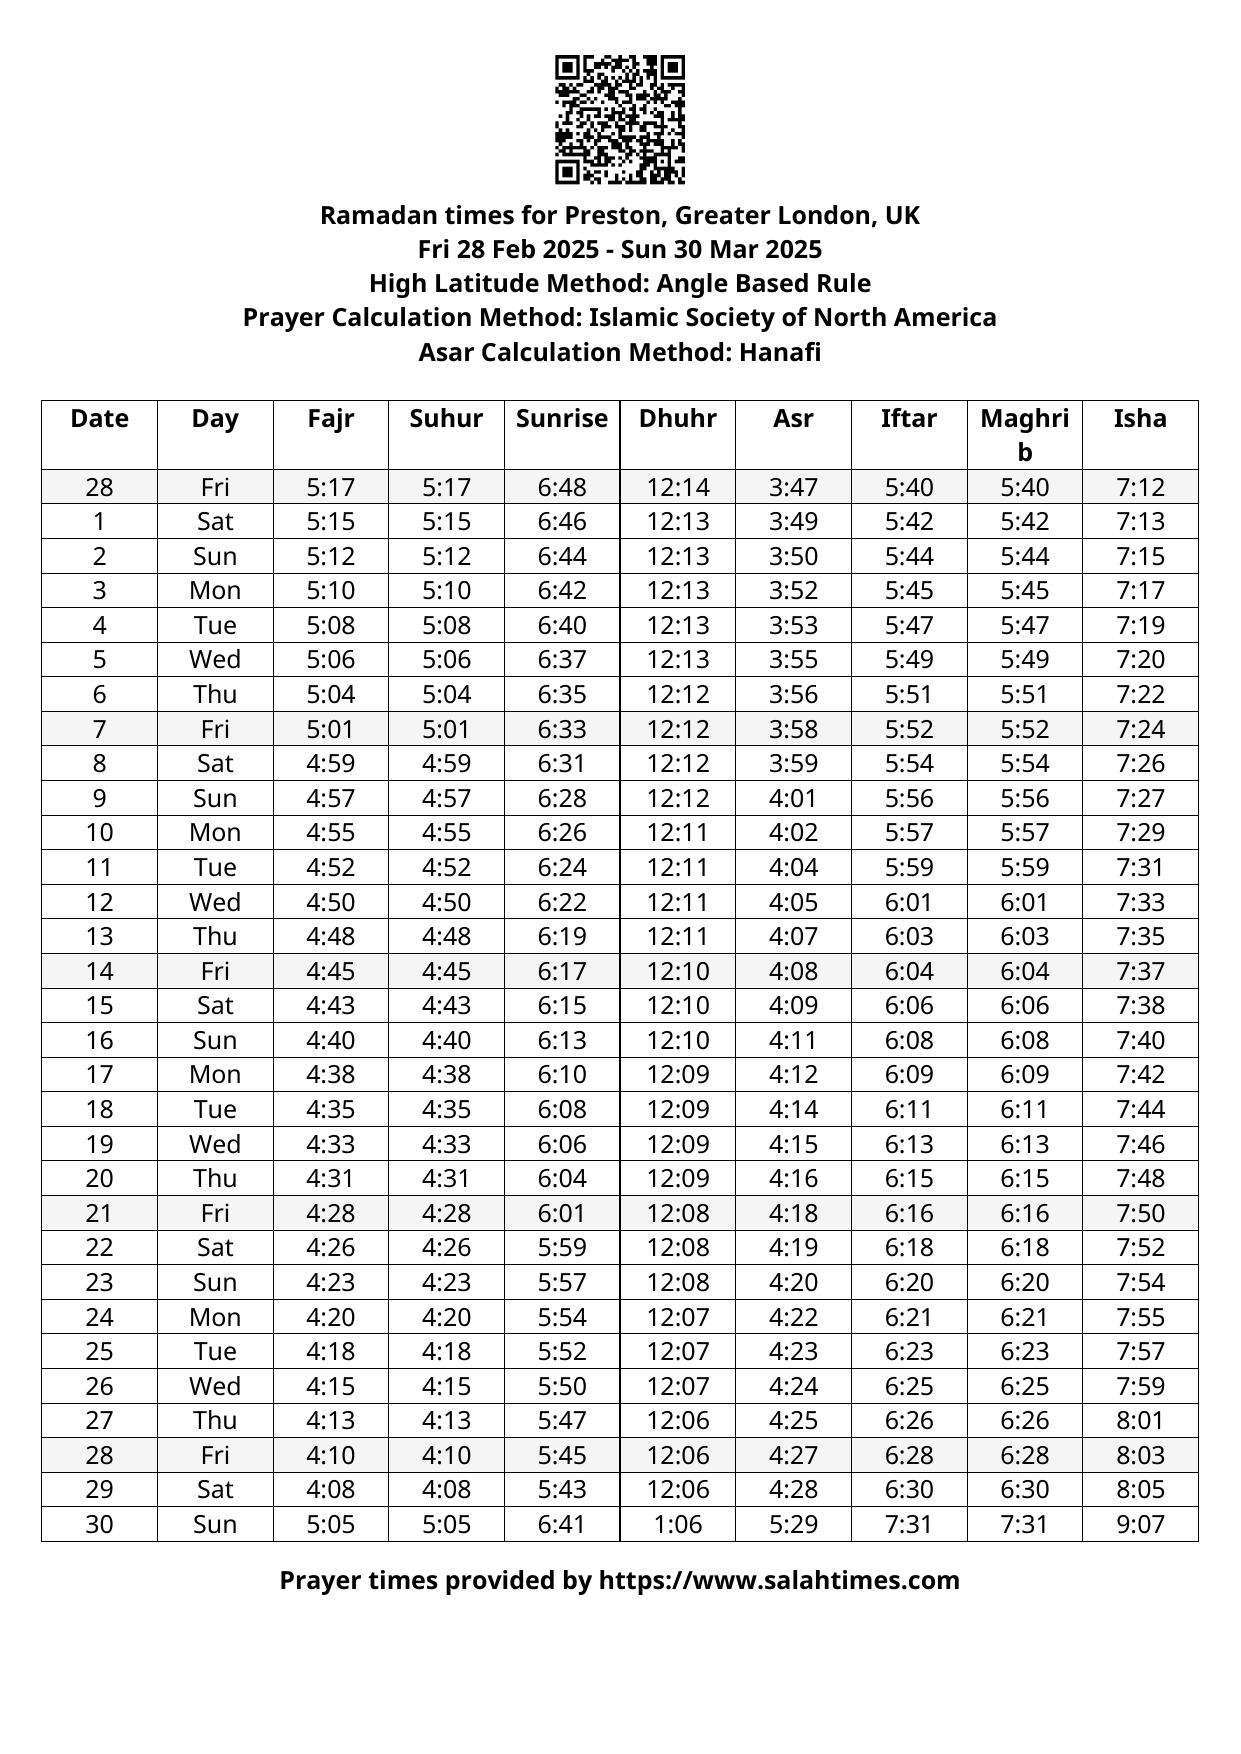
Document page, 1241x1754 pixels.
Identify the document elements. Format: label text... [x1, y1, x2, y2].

table_cell 5:44 [852, 539, 967, 572]
table_cell 4:33 [389, 1127, 504, 1160]
table_cell 5:54 [968, 746, 1082, 780]
table_cell 4:55 [389, 816, 504, 849]
table_cell Sat [158, 504, 273, 538]
table_cell 6:11 [968, 1092, 1082, 1126]
table_cell 4:45 [389, 954, 504, 987]
table_cell 6:26 [505, 816, 619, 849]
table_cell 4:59 [274, 746, 388, 780]
table_cell 5:47 [852, 608, 967, 642]
table_cell 6:15 [968, 1161, 1082, 1195]
table_cell 4:14 [736, 1092, 851, 1126]
table_cell 12:11 [621, 816, 735, 849]
table_cell 3:58 [736, 712, 851, 745]
table_cell Tue [158, 1334, 273, 1368]
table_cell 4:24 [736, 1369, 851, 1402]
table_cell 5:52 [968, 712, 1082, 745]
table_header Suhur [389, 401, 504, 469]
table_cell 6:31 [505, 746, 619, 780]
table_cell 7:31 [1083, 850, 1198, 884]
table_cell Thu [158, 1404, 273, 1437]
table_cell 6:16 [852, 1196, 967, 1229]
text Ramadan times for Preston, Greater London, UK [42, 198, 1198, 232]
table_cell 4:50 [274, 885, 388, 918]
table_cell 4:18 [274, 1334, 388, 1368]
table_cell 4:02 [736, 816, 851, 849]
table_cell 4:07 [736, 919, 851, 953]
table_cell 4:50 [389, 885, 504, 918]
table_cell 6:10 [505, 1058, 619, 1091]
table_cell 4:31 [274, 1161, 388, 1195]
table_cell 6:26 [852, 1404, 967, 1437]
table_cell 12:08 [621, 1231, 735, 1264]
table_cell 6:28 [968, 1438, 1082, 1472]
table_cell 12:06 [621, 1473, 735, 1506]
table_cell 7 [42, 712, 157, 745]
table_cell Fri [158, 470, 273, 503]
table_cell 5:01 [274, 712, 388, 745]
table_cell 25 [42, 1334, 157, 1368]
table_cell Tue [158, 608, 273, 642]
table_cell Sun [158, 1265, 273, 1299]
table_cell 7:31 [968, 1507, 1082, 1541]
table_cell 6:20 [852, 1265, 967, 1299]
table_cell 6:44 [505, 539, 619, 572]
table_cell 1:06 [621, 1507, 735, 1541]
table_header Maghrib [968, 401, 1082, 469]
table_cell 4:26 [274, 1231, 388, 1264]
table_cell 4:40 [389, 1023, 504, 1057]
table_cell 4:09 [736, 989, 851, 1022]
table_cell 12:10 [621, 1023, 735, 1057]
table_cell 12:12 [621, 677, 735, 711]
table_cell 5:57 [968, 816, 1082, 849]
table_cell 6:41 [505, 1507, 619, 1541]
table_cell 7:42 [1083, 1058, 1198, 1091]
table_cell 6:09 [968, 1058, 1082, 1091]
table_cell 4:08 [389, 1473, 504, 1506]
table_cell 4:05 [736, 885, 851, 918]
table_cell 5:40 [852, 470, 967, 503]
table_cell Mon [158, 816, 273, 849]
table_cell 12:11 [621, 919, 735, 953]
table_cell 4:20 [736, 1265, 851, 1299]
table_cell 1 [42, 504, 157, 538]
table_cell 4:45 [274, 954, 388, 987]
table_cell Thu [158, 919, 273, 953]
table_cell 6:28 [852, 1438, 967, 1472]
table_cell 5:12 [389, 539, 504, 572]
table_cell 5:15 [274, 504, 388, 538]
table_cell 4:27 [736, 1438, 851, 1472]
table_cell 4:23 [736, 1334, 851, 1368]
table_cell Wed [158, 1369, 273, 1402]
table_cell 6:06 [968, 989, 1082, 1022]
table_cell 5:43 [505, 1473, 619, 1506]
table_cell Thu [158, 1161, 273, 1195]
table_cell 4:25 [736, 1404, 851, 1437]
table_cell 18 [42, 1092, 157, 1126]
table_cell 5:56 [968, 781, 1082, 814]
table_cell 5:57 [505, 1265, 619, 1299]
table_cell Sun [158, 1507, 273, 1541]
table_cell 5:45 [968, 574, 1082, 607]
table_cell 5:59 [505, 1231, 619, 1264]
text Asar Calculation Method: Hanafi [42, 334, 1198, 368]
table_cell 7:31 [852, 1507, 967, 1541]
table_cell 4:08 [736, 954, 851, 987]
table_cell 4:10 [389, 1438, 504, 1472]
table_cell 7:17 [1083, 574, 1198, 607]
table_cell 5:08 [389, 608, 504, 642]
table_cell 7:55 [1083, 1300, 1198, 1333]
table_cell 7:33 [1083, 885, 1198, 918]
table_cell 6:03 [968, 919, 1082, 953]
table_cell 6:19 [505, 919, 619, 953]
table_cell 7:44 [1083, 1092, 1198, 1126]
table_cell 4:08 [274, 1473, 388, 1506]
table_cell 5:57 [852, 816, 967, 849]
table_cell 7:22 [1083, 677, 1198, 711]
table_cell 10 [42, 816, 157, 849]
table_cell Mon [158, 1300, 273, 1333]
table_cell 5:49 [968, 643, 1082, 676]
table_cell 12:10 [621, 989, 735, 1022]
table_cell 6:35 [505, 677, 619, 711]
table_cell 8:01 [1083, 1404, 1198, 1437]
table_cell 3:49 [736, 504, 851, 538]
table_cell 8 [42, 746, 157, 780]
table_cell 7:15 [1083, 539, 1198, 572]
table_cell 29 [42, 1473, 157, 1506]
table_cell 6:33 [505, 712, 619, 745]
table_cell 22 [42, 1231, 157, 1264]
table_cell Fri [158, 1196, 273, 1229]
table_cell 12:09 [621, 1058, 735, 1091]
table_cell 7:13 [1083, 504, 1198, 538]
table_cell 6:25 [968, 1369, 1082, 1402]
table_cell 4:35 [389, 1092, 504, 1126]
table_cell 4:15 [736, 1127, 851, 1160]
table_cell 7:12 [1083, 470, 1198, 503]
table_cell Wed [158, 1127, 273, 1160]
table_cell 4:01 [736, 781, 851, 814]
table_cell 5:50 [505, 1369, 619, 1402]
table_cell 12:13 [621, 574, 735, 607]
table_cell 4:33 [274, 1127, 388, 1160]
table_cell 14 [42, 954, 157, 987]
table_cell 7:57 [1083, 1334, 1198, 1368]
table_cell 5:59 [852, 850, 967, 884]
table_cell 4:19 [736, 1231, 851, 1264]
table_cell Fri [158, 1438, 273, 1472]
table_cell 12:07 [621, 1300, 735, 1333]
table_cell 4:12 [736, 1058, 851, 1091]
table_cell 4:13 [274, 1404, 388, 1437]
table_cell 4:22 [736, 1300, 851, 1333]
table_cell 4:20 [274, 1300, 388, 1333]
table_cell 6:23 [968, 1334, 1082, 1368]
table_header Fajr [274, 401, 388, 469]
table_cell 12:08 [621, 1196, 735, 1229]
table_cell 4:13 [389, 1404, 504, 1437]
table_cell 28 [42, 1438, 157, 1472]
table_cell Fri [158, 954, 273, 987]
table_cell 4:48 [274, 919, 388, 953]
table_cell 12:09 [621, 1092, 735, 1126]
table_cell 5:15 [389, 504, 504, 538]
table_header Isha [1083, 401, 1198, 469]
table_cell 5:04 [389, 677, 504, 711]
table_cell 4:15 [274, 1369, 388, 1402]
table_cell 21 [42, 1196, 157, 1229]
table_cell 4:28 [274, 1196, 388, 1229]
table_cell Sun [158, 539, 273, 572]
table_cell 7:27 [1083, 781, 1198, 814]
table_cell 15 [42, 989, 157, 1022]
table_cell 16 [42, 1023, 157, 1057]
table_cell 7:24 [1083, 712, 1198, 745]
table_cell Tue [158, 850, 273, 884]
table_cell 9 [42, 781, 157, 814]
table_cell 6:20 [968, 1265, 1082, 1299]
table_cell 3:56 [736, 677, 851, 711]
table_cell 6:37 [505, 643, 619, 676]
table_cell 12:13 [621, 608, 735, 642]
table_cell 4:16 [736, 1161, 851, 1195]
table_cell 9:07 [1083, 1507, 1198, 1541]
table_cell 6:18 [852, 1231, 967, 1264]
table_header Asr [736, 401, 851, 469]
table_cell 6:06 [505, 1127, 619, 1160]
table_cell Sat [158, 1231, 273, 1264]
table_cell 6:40 [505, 608, 619, 642]
table_cell 4:59 [389, 746, 504, 780]
table_cell Fri [158, 712, 273, 745]
table_cell 12:13 [621, 539, 735, 572]
table_cell 4:18 [736, 1196, 851, 1229]
table_cell 6:09 [852, 1058, 967, 1091]
table_cell 5:51 [852, 677, 967, 711]
table_cell 6:08 [505, 1092, 619, 1126]
table_cell 6:13 [505, 1023, 619, 1057]
table_cell 5:42 [968, 504, 1082, 538]
table_cell 5:52 [852, 712, 967, 745]
table_cell 6:28 [505, 781, 619, 814]
table_cell 4:23 [389, 1265, 504, 1299]
table_cell 6:11 [852, 1092, 967, 1126]
table_cell 5 [42, 643, 157, 676]
table_cell 6:01 [505, 1196, 619, 1229]
table_cell 7:50 [1083, 1196, 1198, 1229]
text Prayer times provided by https://www.salahtimes.com [42, 1563, 1198, 1597]
table_cell 12:10 [621, 954, 735, 987]
table_cell Wed [158, 885, 273, 918]
table_cell 4:18 [389, 1334, 504, 1368]
table_cell 11 [42, 850, 157, 884]
table_cell 6:30 [968, 1473, 1082, 1506]
table_cell 6:01 [968, 885, 1082, 918]
table_cell Sat [158, 989, 273, 1022]
table_cell 5:47 [968, 608, 1082, 642]
table_cell 4:57 [389, 781, 504, 814]
table_cell 12:07 [621, 1334, 735, 1368]
table_cell 4:28 [736, 1473, 851, 1506]
table_cell 2 [42, 539, 157, 572]
table_cell 30 [42, 1507, 157, 1541]
table_cell 19 [42, 1127, 157, 1160]
picture [542, 41, 699, 198]
table_cell 5:06 [389, 643, 504, 676]
table_cell 6:16 [968, 1196, 1082, 1229]
table_cell 12:08 [621, 1265, 735, 1299]
table_cell 6:15 [852, 1161, 967, 1195]
table_cell 5:49 [852, 643, 967, 676]
table_cell 4:43 [274, 989, 388, 1022]
table_cell 7:20 [1083, 643, 1198, 676]
table_header Sunrise [505, 401, 619, 469]
table_cell 12:06 [621, 1438, 735, 1472]
table_cell 4:38 [389, 1058, 504, 1091]
table_cell 5:42 [852, 504, 967, 538]
table_cell 12:07 [621, 1369, 735, 1402]
table_cell 4:23 [274, 1265, 388, 1299]
text Fri 28 Feb 2025 - Sun 30 Mar 2025 [42, 232, 1198, 266]
table_cell 7:40 [1083, 1023, 1198, 1057]
table_cell 6:04 [968, 954, 1082, 987]
table_cell 4:57 [274, 781, 388, 814]
table_cell 6:04 [505, 1161, 619, 1195]
table_cell Sat [158, 1473, 273, 1506]
table_cell 5:47 [505, 1404, 619, 1437]
table_cell 6:42 [505, 574, 619, 607]
table_cell 4:10 [274, 1438, 388, 1472]
table_cell 7:26 [1083, 746, 1198, 780]
table_cell 7:19 [1083, 608, 1198, 642]
table_cell 3 [42, 574, 157, 607]
table_cell 12:06 [621, 1404, 735, 1437]
table_cell 17 [42, 1058, 157, 1091]
table_cell 4:52 [389, 850, 504, 884]
table_cell 6:08 [968, 1023, 1082, 1057]
table_cell 5:52 [505, 1334, 619, 1368]
table_cell 28 [42, 470, 157, 503]
table_cell 5:59 [968, 850, 1082, 884]
table_cell 13 [42, 919, 157, 953]
table_cell 6:01 [852, 885, 967, 918]
table_cell 5:51 [968, 677, 1082, 711]
table_cell 12:09 [621, 1161, 735, 1195]
table_header Iftar [852, 401, 967, 469]
table_cell 5:10 [389, 574, 504, 607]
table_cell 6 [42, 677, 157, 711]
table_cell 6:17 [505, 954, 619, 987]
table_cell 5:40 [968, 470, 1082, 503]
table_cell 12 [42, 885, 157, 918]
table_cell 5:05 [274, 1507, 388, 1541]
table_cell 7:37 [1083, 954, 1198, 987]
table_cell 4:38 [274, 1058, 388, 1091]
table_cell 4:20 [389, 1300, 504, 1333]
table_cell 5:44 [968, 539, 1082, 572]
table_cell 3:59 [736, 746, 851, 780]
table_header Dhuhr [621, 401, 735, 469]
table_cell 12:13 [621, 643, 735, 676]
table_cell 4:28 [389, 1196, 504, 1229]
table_cell 4:48 [389, 919, 504, 953]
table_cell 6:21 [852, 1300, 967, 1333]
table_cell 5:01 [389, 712, 504, 745]
table_cell 12:12 [621, 746, 735, 780]
table_cell 4:26 [389, 1231, 504, 1264]
table_cell 3:50 [736, 539, 851, 572]
table_cell 6:06 [852, 989, 967, 1022]
table_cell 23 [42, 1265, 157, 1299]
table_cell 4:52 [274, 850, 388, 884]
table_cell 12:12 [621, 712, 735, 745]
table_header Day [158, 401, 273, 469]
table_cell 4:43 [389, 989, 504, 1022]
table_cell 6:18 [968, 1231, 1082, 1264]
table_cell 6:23 [852, 1334, 967, 1368]
table_cell 7:46 [1083, 1127, 1198, 1160]
table_cell 5:10 [274, 574, 388, 607]
table_cell 4 [42, 608, 157, 642]
table_cell Wed [158, 643, 273, 676]
table_cell 6:03 [852, 919, 967, 953]
table_cell 8:05 [1083, 1473, 1198, 1506]
table_cell 6:13 [852, 1127, 967, 1160]
table_cell 7:48 [1083, 1161, 1198, 1195]
table_cell 7:59 [1083, 1369, 1198, 1402]
table_header Date [42, 401, 157, 469]
table_cell 5:12 [274, 539, 388, 572]
table_cell 4:04 [736, 850, 851, 884]
table_cell 6:22 [505, 885, 619, 918]
table_cell 6:04 [852, 954, 967, 987]
table_cell 12:13 [621, 504, 735, 538]
table_cell 6:15 [505, 989, 619, 1022]
table_cell 5:17 [274, 470, 388, 503]
table_cell 5:04 [274, 677, 388, 711]
table_cell 4:40 [274, 1023, 388, 1057]
table_cell 6:46 [505, 504, 619, 538]
table_cell 7:52 [1083, 1231, 1198, 1264]
table_cell 5:05 [389, 1507, 504, 1541]
table_cell 27 [42, 1404, 157, 1437]
table_cell 20 [42, 1161, 157, 1195]
table_cell 12:11 [621, 850, 735, 884]
table_cell 4:11 [736, 1023, 851, 1057]
table_cell Sat [158, 746, 273, 780]
table_cell Tue [158, 1092, 273, 1126]
table_cell 5:17 [389, 470, 504, 503]
table_cell 8:03 [1083, 1438, 1198, 1472]
table_cell 7:54 [1083, 1265, 1198, 1299]
table_cell 6:13 [968, 1127, 1082, 1160]
text High Latitude Method: Angle Based Rule [42, 266, 1198, 300]
table_cell 12:12 [621, 781, 735, 814]
table_cell 5:45 [505, 1438, 619, 1472]
table_cell 5:08 [274, 608, 388, 642]
table_cell 6:26 [968, 1404, 1082, 1437]
table_cell 6:21 [968, 1300, 1082, 1333]
text Prayer Calculation Method: Islamic Society of North America [42, 300, 1198, 334]
table_cell 3:55 [736, 643, 851, 676]
table_cell 4:55 [274, 816, 388, 849]
table_cell 7:29 [1083, 816, 1198, 849]
table_cell 6:25 [852, 1369, 967, 1402]
table_cell 3:53 [736, 608, 851, 642]
table_cell 4:15 [389, 1369, 504, 1402]
table_cell 3:47 [736, 470, 851, 503]
table_cell 4:35 [274, 1092, 388, 1126]
table_cell 5:29 [736, 1507, 851, 1541]
table_cell 5:06 [274, 643, 388, 676]
table_cell Mon [158, 574, 273, 607]
table_cell 7:35 [1083, 919, 1198, 953]
table_cell 6:48 [505, 470, 619, 503]
table_cell 7:38 [1083, 989, 1198, 1022]
table_cell 5:56 [852, 781, 967, 814]
table_cell Sun [158, 1023, 273, 1057]
table_cell 12:14 [621, 470, 735, 503]
table_cell 6:30 [852, 1473, 967, 1506]
table_cell 6:24 [505, 850, 619, 884]
table_cell Thu [158, 677, 273, 711]
table_cell 6:08 [852, 1023, 967, 1057]
table_cell 4:31 [389, 1161, 504, 1195]
table_cell Sun [158, 781, 273, 814]
table_cell 5:54 [852, 746, 967, 780]
table_cell 12:09 [621, 1127, 735, 1160]
table_cell 24 [42, 1300, 157, 1333]
table_cell 3:52 [736, 574, 851, 607]
table_cell Mon [158, 1058, 273, 1091]
table_cell 5:54 [505, 1300, 619, 1333]
table_cell 5:45 [852, 574, 967, 607]
table_cell 26 [42, 1369, 157, 1402]
table_cell 12:11 [621, 885, 735, 918]
